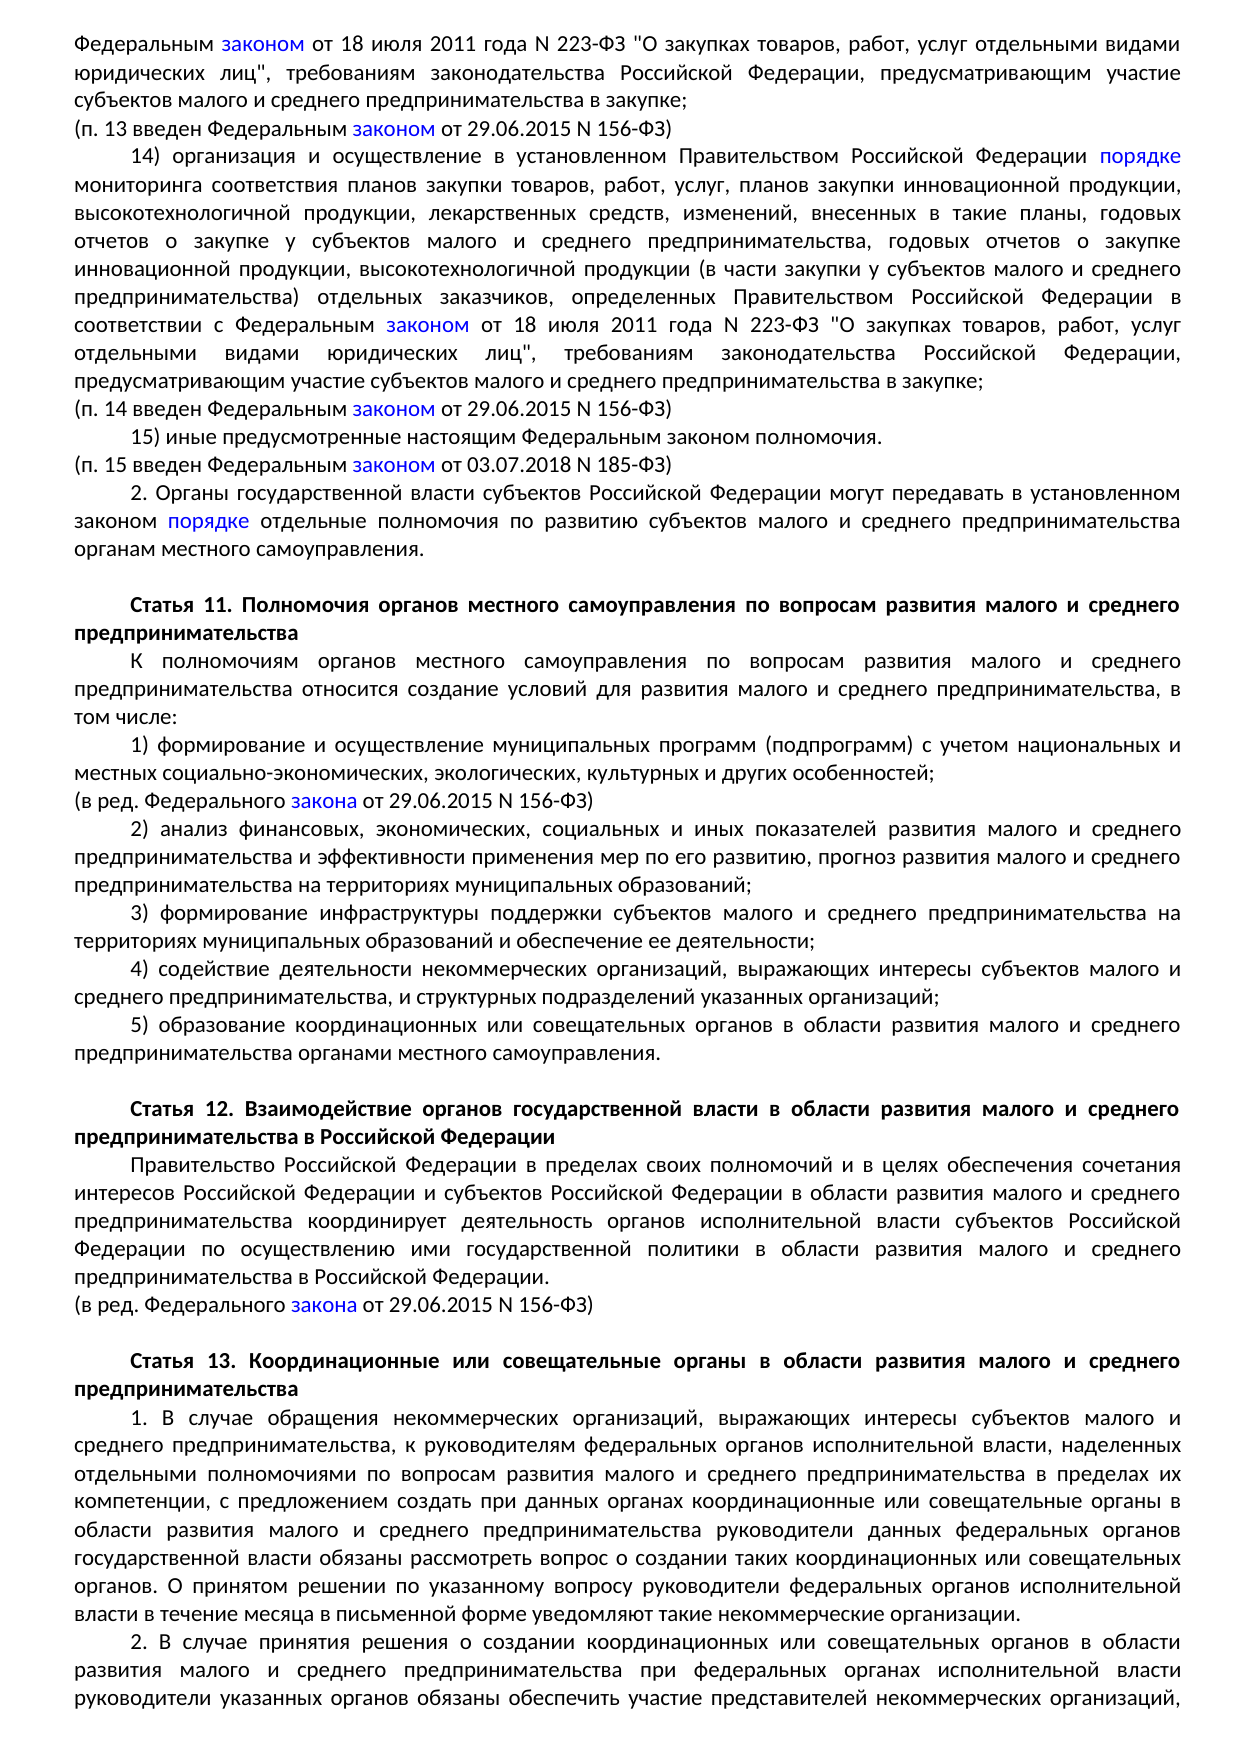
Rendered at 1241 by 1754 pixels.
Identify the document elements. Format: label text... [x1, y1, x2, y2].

text 1) формирование и осуществление муниципальных программ (подпрограмм) с учетом национальных и местных социально-экономических, экологических, культурных и других особенностей; [74, 730, 1181, 786]
text 3) формирование инфраструктуры поддержки субъектов малого и среднего предпринимательства на территориях муниципальных образований и обеспечение ее деятельности; [74, 898, 1181, 954]
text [74, 29, 1181, 114]
text (в ред. Федерального закона от 29.06.2015 N 156-ФЗ) [74, 786, 1181, 814]
text 4) содействие деятельности некоммерческих организаций, выражающих интересы субъектов малого и среднего предпринимательства, и структурных подразделений указанных организаций; [74, 954, 1181, 1010]
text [74, 1627, 1181, 1711]
text К полномочиям органов местного самоуправления по вопросам развития малого и среднего предпринимательства относится создание условий для развития малого и среднего предпринимательства, в том числе: [74, 646, 1181, 730]
text (п. 13 введен Федеральным законом от 29.06.2015 N 156-ФЗ) [74, 114, 1181, 142]
text Правительство Российской Федерации в пределах своих полномочий и в целях обеспечения сочетания интересов Российской Федерации и субъектов Российской Федерации в области развития малого и среднего предпринимательства координирует деятельность органов исполнительной власти субъектов Российской Федерации по осуществлению ими государственной политики в области развития малого и среднего предпринимательства в Российской Федерации. [74, 1150, 1181, 1291]
text 15) иные предусмотренные настоящим Федеральным законом полномочия. [74, 422, 1181, 450]
text (в ред. Федерального закона от 29.06.2015 N 156-ФЗ) [74, 1291, 1181, 1318]
text 1. В случае обращения некоммерческих организаций, выражающих интересы субъектов малого и среднего предпринимательства, к руководителям федеральных органов исполнительной власти, наделенных отдельными полномочиями по вопросам развития малого и среднего предпринимательства в пределах их компетенции, с предложением создать при данных органах координационные или совещательные органы в области развития малого и среднего предпринимательства руководители данных федеральных органов государственной власти обязаны рассмотреть вопрос о создании таких координационных или совещательных органов. О принятом решении по указанному вопросу руководители федеральных органов исполнительной власти в течение месяца в письменной форме уведомляют такие некоммерческие организации. [74, 1403, 1181, 1627]
text 2) анализ финансовых, экономических, социальных и иных показателей развития малого и среднего предпринимательства и эффективности применения мер по его развитию, прогноз развития малого и среднего предпринимательства на территориях муниципальных образований; [74, 814, 1181, 898]
text 5) образование координационных или совещательных органов в области развития малого и среднего предпринимательства органами местного самоуправления. [74, 1010, 1181, 1066]
text 14) организация и осуществление в установленном Правительством Российской Федерации порядке мониторинга соответствия планов закупки товаров, работ, услуг, планов закупки инновационной продукции, высокотехнологичной продукции, лекарственных средств, изменений, внесенных в такие планы, годовых отчетов о закупке у субъектов малого и среднего предпринимательства, годовых отчетов о закупке инновационной продукции, высокотехнологичной продукции (в части закупки у субъектов малого и среднего предпринимательства) отдельных заказчиков, определенных Правительством Российской Федерации в соответствии с Федеральным законом от 18 июля 2011 года N 223-ФЗ "О закупках товаров, работ, услуг отдельными видами юридических лиц", требованиям законодательства Российской Федерации, предусматривающим участие субъектов малого и среднего предпринимательства в закупке; [74, 142, 1181, 394]
title Статья 12. Взаимодействие органов государственной власти в области развития малого и среднего предпринимательства в Российской Федерации [74, 1094, 1181, 1150]
text (п. 14 введен Федеральным законом от 29.06.2015 N 156-ФЗ) [74, 394, 1181, 422]
title Статья 13. Координационные или совещательные органы в области развития малого и среднего предпринимательства [74, 1347, 1181, 1403]
text 2. Органы государственной власти субъектов Российской Федерации могут передавать в установленном законом порядке отдельные полномочия по развитию субъектов малого и среднего предпринимательства органам местного самоуправления. [74, 478, 1181, 562]
title Статья 11. Полномочия органов местного самоуправления по вопросам развития малого и среднего предпринимательства [74, 590, 1181, 646]
text (п. 15 введен Федеральным законом от 03.07.2018 N 185-ФЗ) [74, 450, 1181, 478]
